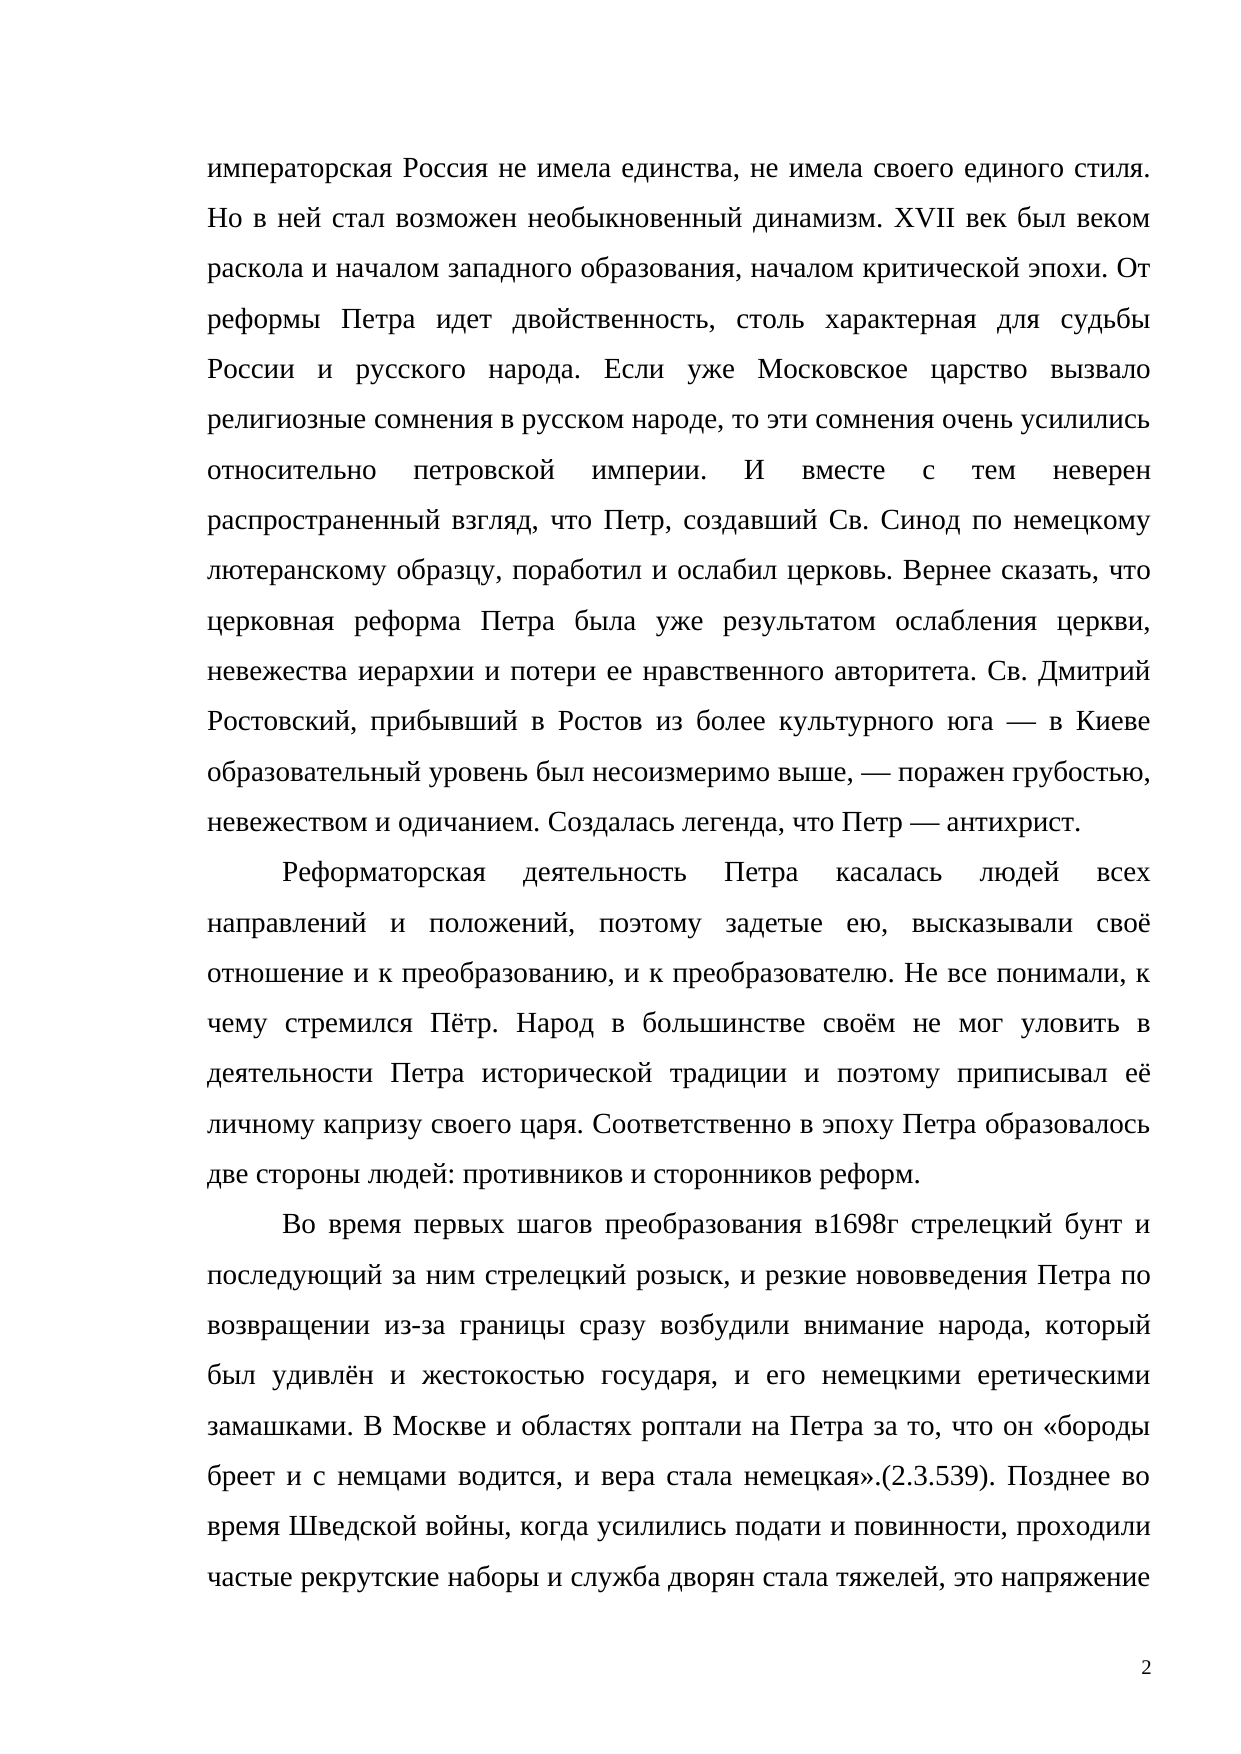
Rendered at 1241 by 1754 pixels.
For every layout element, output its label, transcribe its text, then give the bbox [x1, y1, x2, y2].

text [207, 150, 1152, 838]
text Реформаторская деятельность Петра касалась людей всех направлений и положений, поэтому задетые ею, высказывали своё отношение и к преобразованию, и к преобразователю. Не все понимали, к чему стремился Пётр. Народ в большинстве своём не мог уловить в деятельности Петра исторической традиции и поэтому приписывал её личному капризу своего царя. Соответственно в эпоху Петра образовалось две стороны людей: противников и сторонников реформ. [207, 854, 1152, 1190]
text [207, 1207, 1152, 1592]
